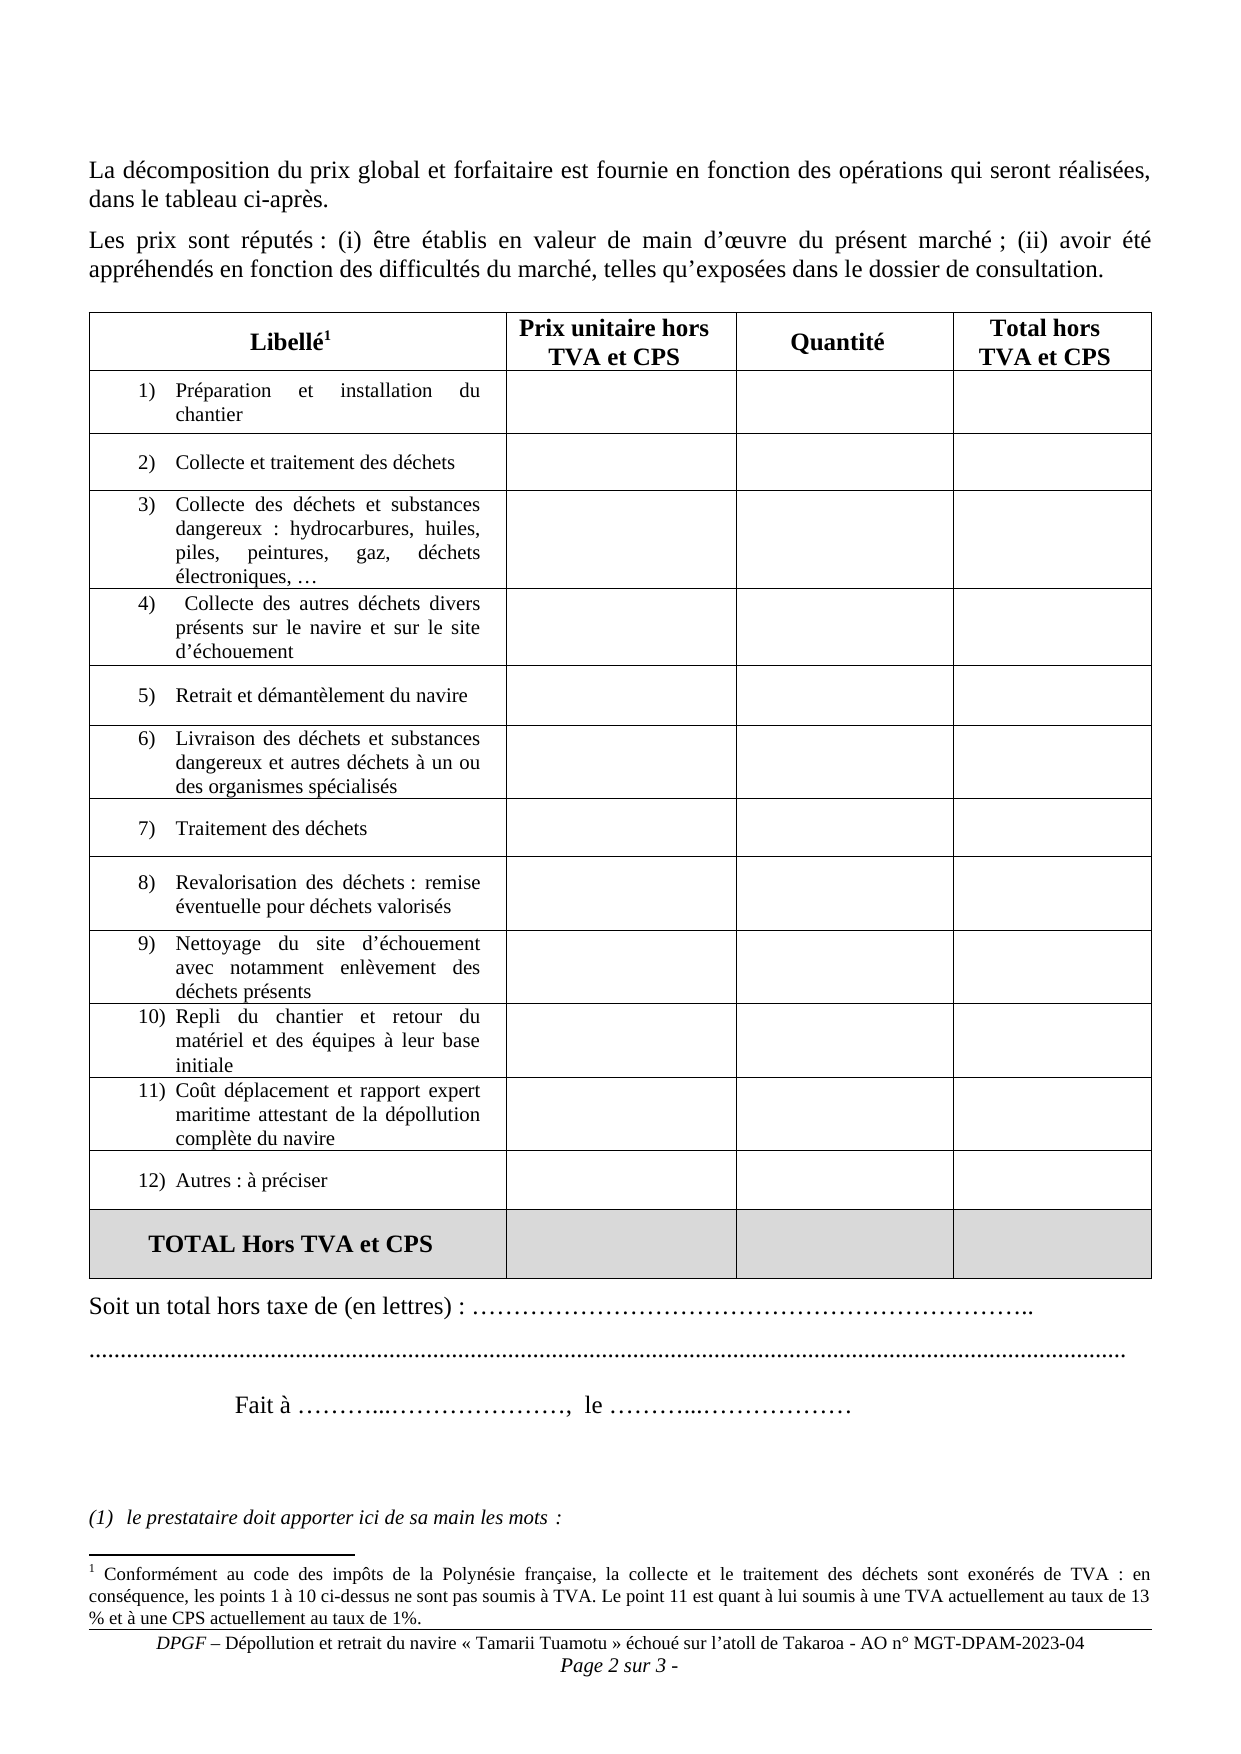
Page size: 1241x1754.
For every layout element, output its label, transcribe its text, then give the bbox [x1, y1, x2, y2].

table_cell [737, 1004, 953, 1077]
table_cell Repli du chantier et retour du matériel et des équipes à leur base initiale [90, 1004, 506, 1077]
table_cell [507, 1004, 736, 1077]
table_cell [954, 491, 1151, 588]
table_cell [507, 371, 736, 433]
table_cell [954, 371, 1151, 433]
table_cell Collecte des autres déchets divers présents sur le navire et sur le site d’échouement [90, 589, 506, 665]
list le prestataire doit apporter ici de sa main les mots : [89, 1505, 1152, 1529]
table_cell [954, 589, 1151, 665]
text Fait à ………...…………………, le ………...……………… [89, 1390, 1152, 1419]
table_cell [954, 1210, 1151, 1278]
table_cell [737, 1210, 953, 1278]
table_cell Préparation et installation du chantier [90, 371, 506, 433]
table_cell [737, 434, 953, 490]
table_header Prix unitaire hors TVA et CPS [507, 313, 736, 370]
table_cell Nettoyage du site d’échouement avec notamment enlèvement des déchets présents [90, 931, 506, 1003]
table_cell [507, 931, 736, 1003]
table_cell [737, 857, 953, 930]
table_cell [737, 1151, 953, 1209]
table_cell Traitement des déchets [90, 799, 506, 856]
table_cell [954, 931, 1151, 1003]
table_cell [507, 589, 736, 665]
table_cell [954, 799, 1151, 856]
table_cell [737, 371, 953, 433]
table_cell [507, 1210, 736, 1278]
table_cell Collecte et traitement des déchets [90, 434, 506, 490]
table_header Quantité [737, 313, 953, 370]
table_cell [507, 491, 736, 588]
table_cell Revalorisation des déchets : remise éventuelle pour déchets valorisés [90, 857, 506, 930]
table_cell Coût déplacement et rapport expert maritime attestant de la dépollution complète du navire [90, 1078, 506, 1150]
subtitle La décomposition du prix global et forfaitaire est fournie en fonction des opérations qui seront réalisées, dans le tableau ci-après. [89, 156, 1152, 213]
table_cell [737, 931, 953, 1003]
table_cell [954, 1004, 1151, 1077]
text Les prix sont réputés : (i) être établis en valeur de main d’œuvre du présent marché ; (ii) avoir été appréhendés en fonction des difficultés du marché, telles qu’exposées dans le dossier de consultation. [89, 226, 1152, 283]
table_cell Autres : à préciser [90, 1151, 506, 1209]
table_cell [954, 434, 1151, 490]
table_cell [507, 799, 736, 856]
table_cell TOTAL Hors TVA et CPS [90, 1210, 506, 1278]
table_header Libellé [90, 313, 506, 370]
subtitle Soit un total hors taxe de (en lettres) : ………………………………………………………….. ...................................................................................................................................................................... [89, 1291, 1152, 1363]
table_cell [737, 666, 953, 724]
table_cell [737, 726, 953, 798]
table_cell [954, 857, 1151, 930]
table_cell [737, 1078, 953, 1150]
table_cell [954, 1078, 1151, 1150]
table_cell [507, 726, 736, 798]
table_cell [507, 666, 736, 724]
table_cell Livraison des déchets et substances dangereux et autres déchets à un ou des organismes spécialisés [90, 726, 506, 798]
table_cell [737, 589, 953, 665]
table_cell Collecte des déchets et substances dangereux : hydrocarbures, huiles, piles, peintures, gaz, déchets électroniques, … [90, 491, 506, 588]
table_cell [954, 726, 1151, 798]
table_cell [737, 491, 953, 588]
table_cell [507, 434, 736, 490]
table_header Total hors TVA et CPS [954, 313, 1151, 370]
table_cell [737, 799, 953, 856]
table_cell [507, 1078, 736, 1150]
table_cell [507, 857, 736, 930]
table_cell [954, 666, 1151, 724]
table_cell [954, 1151, 1151, 1209]
table_cell Retrait et démantèlement du navire [90, 666, 506, 724]
table_cell [507, 1151, 736, 1209]
